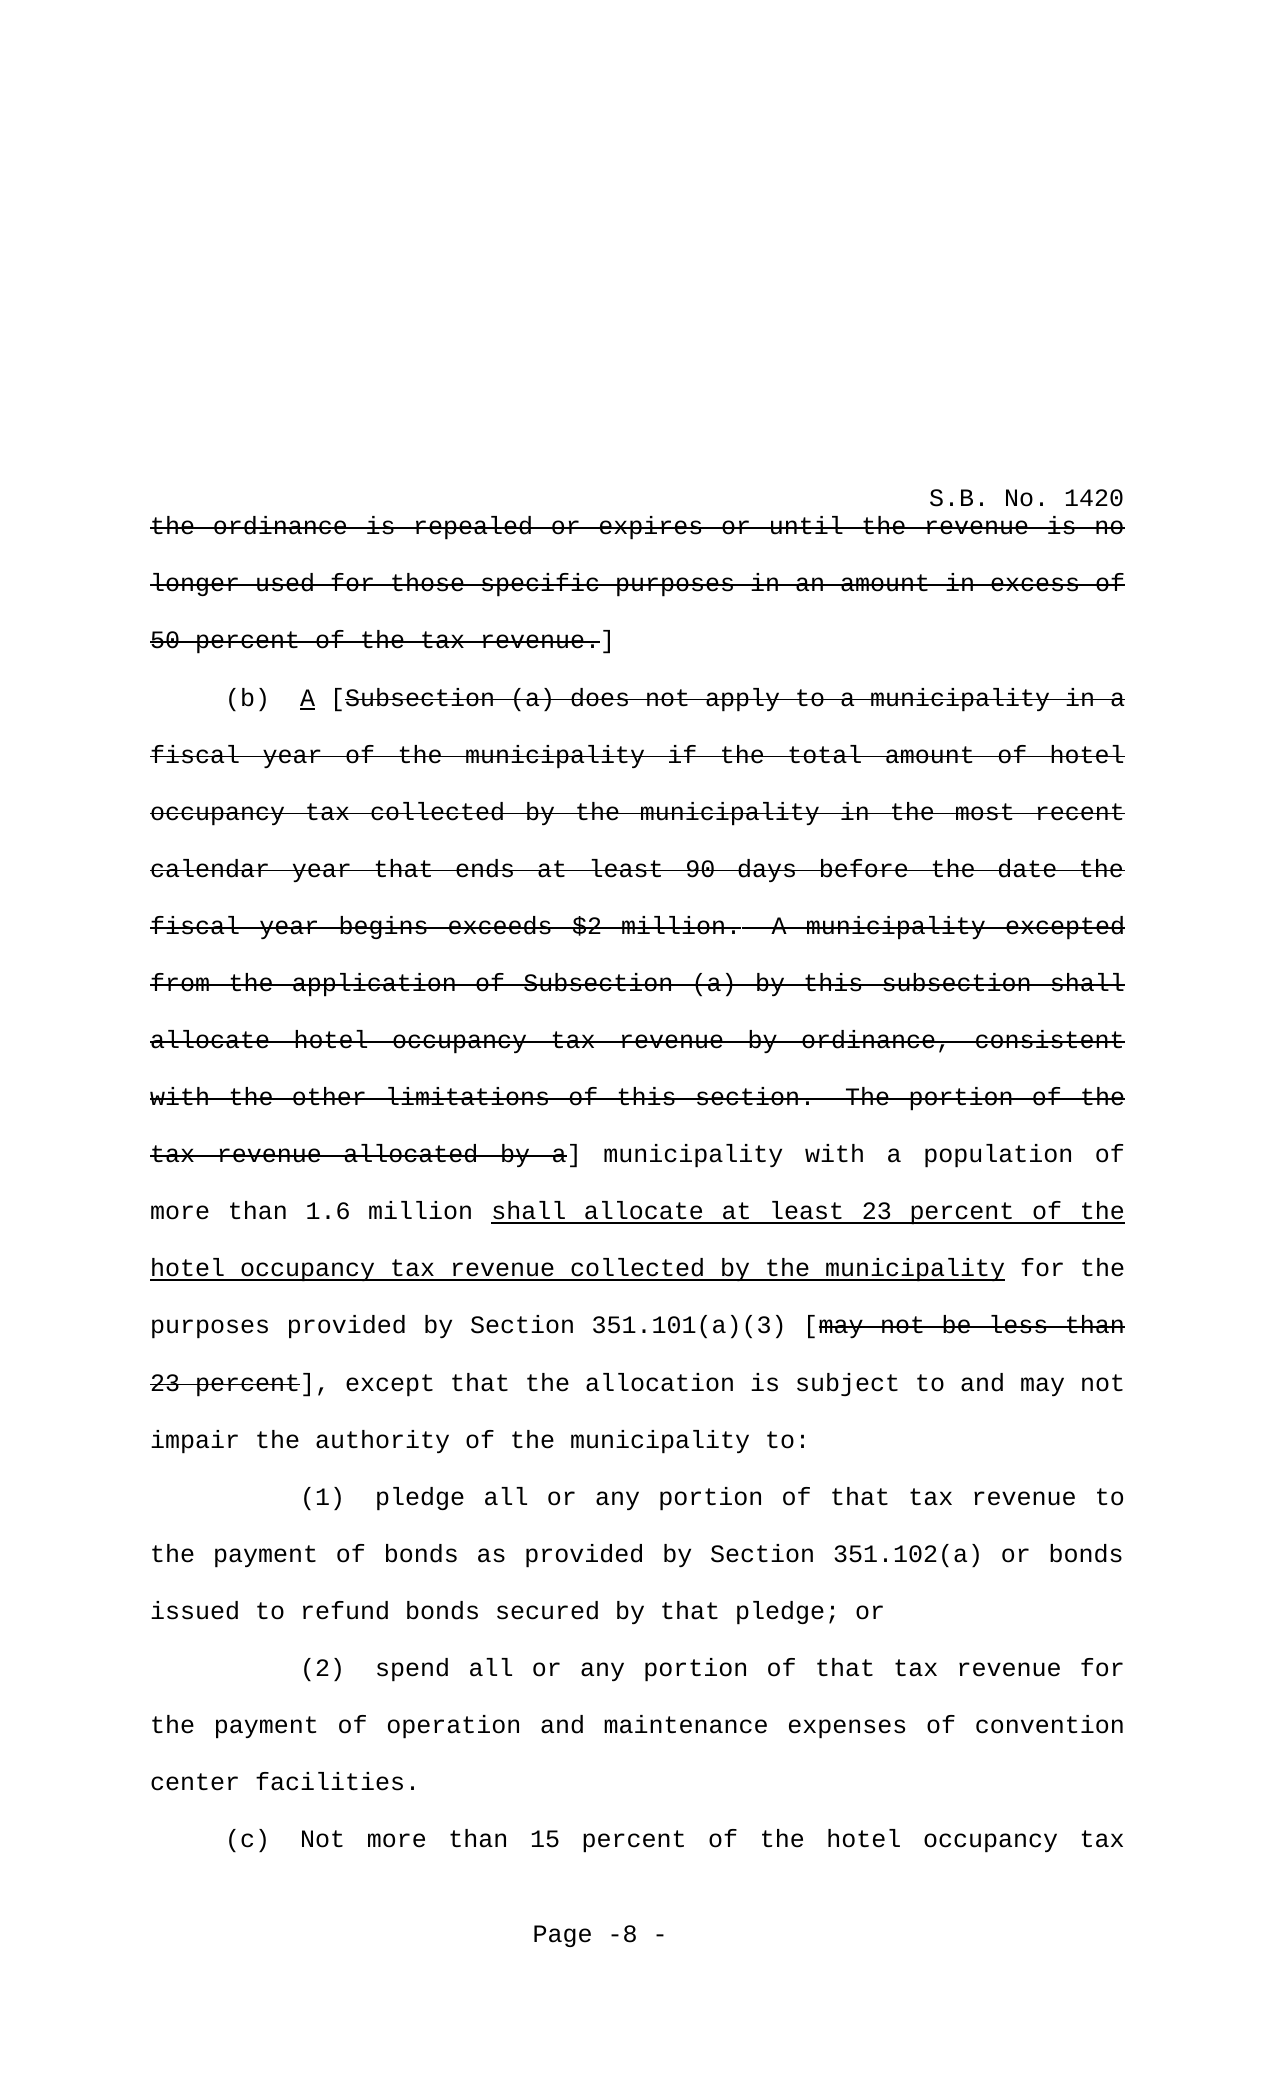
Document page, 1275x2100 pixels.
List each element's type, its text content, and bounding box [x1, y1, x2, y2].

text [150, 529, 1125, 584]
text (b) A [Subsection (a) does not apply to a municipality in a fiscal year of the municipality if the total amount of hotel occupancy tax collected by the municipality in the most recent calendar year that ends at least 90 days before the date the fiscal year begins exceeds $2 million. A municipality excepted from the application of Subsection (a) by this subsection shall allocate hotel occupancy tax revenue by ordinance, consistent with the other limitations of this section. The portion of the tax revenue allocated by a] municipality with a population of more than 1.6 million shall allocate at least 23 percent of the hotel occupancy tax revenue collected by the municipality for the purposes provided by Section 351.101(a)(3) [may not be less than 23 percent], except that the allocation is subject to and may not impair the authority of the municipality to: [150, 928, 1125, 984]
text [150, 1827, 1125, 1855]
text (b) A [Subsection (a) does not apply to a municipality in a fiscal year of the municipality if the total amount of hotel occupancy tax collected by the municipality in the most recent calendar year that ends at least 90 days before the date the fiscal year begins exceeds $2 million. A municipality excepted from the application of Subsection (a) by this subsection shall allocate hotel occupancy tax revenue by ordinance, consistent with the other limitations of this section. The portion of the tax revenue allocated by a] municipality with a population of more than 1.6 million shall allocate at least 23 percent of the hotel occupancy tax revenue collected by the municipality for the purposes provided by Section 351.101(a)(3) [may not be less than 23 percent], except that the allocation is subject to and may not impair the authority of the municipality to: [150, 757, 1125, 813]
text (b) A [Subsection (a) does not apply to a municipality in a fiscal year of the municipality if the total amount of hotel occupancy tax collected by the municipality in the most recent calendar year that ends at least 90 days before the date the fiscal year begins exceeds $2 million. A municipality excepted from the application of Subsection (a) by this subsection shall allocate hotel occupancy tax revenue by ordinance, consistent with the other limitations of this section. The portion of the tax revenue allocated by a] municipality with a population of more than 1.6 million shall allocate at least 23 percent of the hotel occupancy tax revenue collected by the municipality for the purposes provided by Section 351.101(a)(3) [may not be less than 23 percent], except that the allocation is subject to and may not impair the authority of the municipality to: [150, 871, 1125, 927]
text (1) pledge all or any portion of that tax revenue to the payment of bonds as provided by Section 351.102(a) or bonds issued to refund bonds secured by that pledge; or [150, 1484, 1125, 1627]
text (b) A [Subsection (a) does not apply to a municipality in a fiscal year of the municipality if the total amount of hotel occupancy tax collected by the municipality in the most recent calendar year that ends at least 90 days before the date the fiscal year begins exceeds $2 million. A municipality excepted from the application of Subsection (a) by this subsection shall allocate hotel occupancy tax revenue by ordinance, consistent with the other limitations of this section. The portion of the tax revenue allocated by a] municipality with a population of more than 1.6 million shall allocate at least 23 percent of the hotel occupancy tax revenue collected by the municipality for the purposes provided by Section 351.101(a)(3) [may not be less than 23 percent], except that the allocation is subject to and may not impair the authority of the municipality to: [150, 1043, 1125, 1098]
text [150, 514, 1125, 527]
text (b) A [Subsection (a) does not apply to a municipality in a fiscal year of the municipality if the total amount of hotel occupancy tax collected by the municipality in the most recent calendar year that ends at least 90 days before the date the fiscal year begins exceeds $2 million. A municipality excepted from the application of Subsection (a) by this subsection shall allocate hotel occupancy tax revenue by ordinance, consistent with the other limitations of this section. The portion of the tax revenue allocated by a] municipality with a population of more than 1.6 million shall allocate at least 23 percent of the hotel occupancy tax revenue collected by the municipality for the purposes provided by Section 351.101(a)(3) [may not be less than 23 percent], except that the allocation is subject to and may not impair the authority of the municipality to: [150, 1100, 1125, 1456]
text (2) spend all or any portion of that tax revenue for the payment of operation and maintenance expenses of convention center facilities. [150, 1655, 1125, 1798]
text (b) A [Subsection (a) does not apply to a municipality in a fiscal year of the municipality if the total amount of hotel occupancy tax collected by the municipality in the most recent calendar year that ends at least 90 days before the date the fiscal year begins exceeds $2 million. A municipality excepted from the application of Subsection (a) by this subsection shall allocate hotel occupancy tax revenue by ordinance, consistent with the other limitations of this section. The portion of the tax revenue allocated by a] municipality with a population of more than 1.6 million shall allocate at least 23 percent of the hotel occupancy tax revenue collected by the municipality for the purposes provided by Section 351.101(a)(3) [may not be less than 23 percent], except that the allocation is subject to and may not impair the authority of the municipality to: [150, 814, 1125, 870]
text (b) A [Subsection (a) does not apply to a municipality in a fiscal year of the municipality if the total amount of hotel occupancy tax collected by the municipality in the most recent calendar year that ends at least 90 days before the date the fiscal year begins exceeds $2 million. A municipality excepted from the application of Subsection (a) by this subsection shall allocate hotel occupancy tax revenue by ordinance, consistent with the other limitations of this section. The portion of the tax revenue allocated by a] municipality with a population of more than 1.6 million shall allocate at least 23 percent of the hotel occupancy tax revenue collected by the municipality for the purposes provided by Section 351.101(a)(3) [may not be less than 23 percent], except that the allocation is subject to and may not impair the authority of the municipality to: [150, 685, 1125, 756]
text (b) A [Subsection (a) does not apply to a municipality in a fiscal year of the municipality if the total amount of hotel occupancy tax collected by the municipality in the most recent calendar year that ends at least 90 days before the date the fiscal year begins exceeds $2 million. A municipality excepted from the application of Subsection (a) by this subsection shall allocate hotel occupancy tax revenue by ordinance, consistent with the other limitations of this section. The portion of the tax revenue allocated by a] municipality with a population of more than 1.6 million shall allocate at least 23 percent of the hotel occupancy tax revenue collected by the municipality for the purposes provided by Section 351.101(a)(3) [may not be less than 23 percent], except that the allocation is subject to and may not impair the authority of the municipality to: [150, 986, 1125, 1041]
